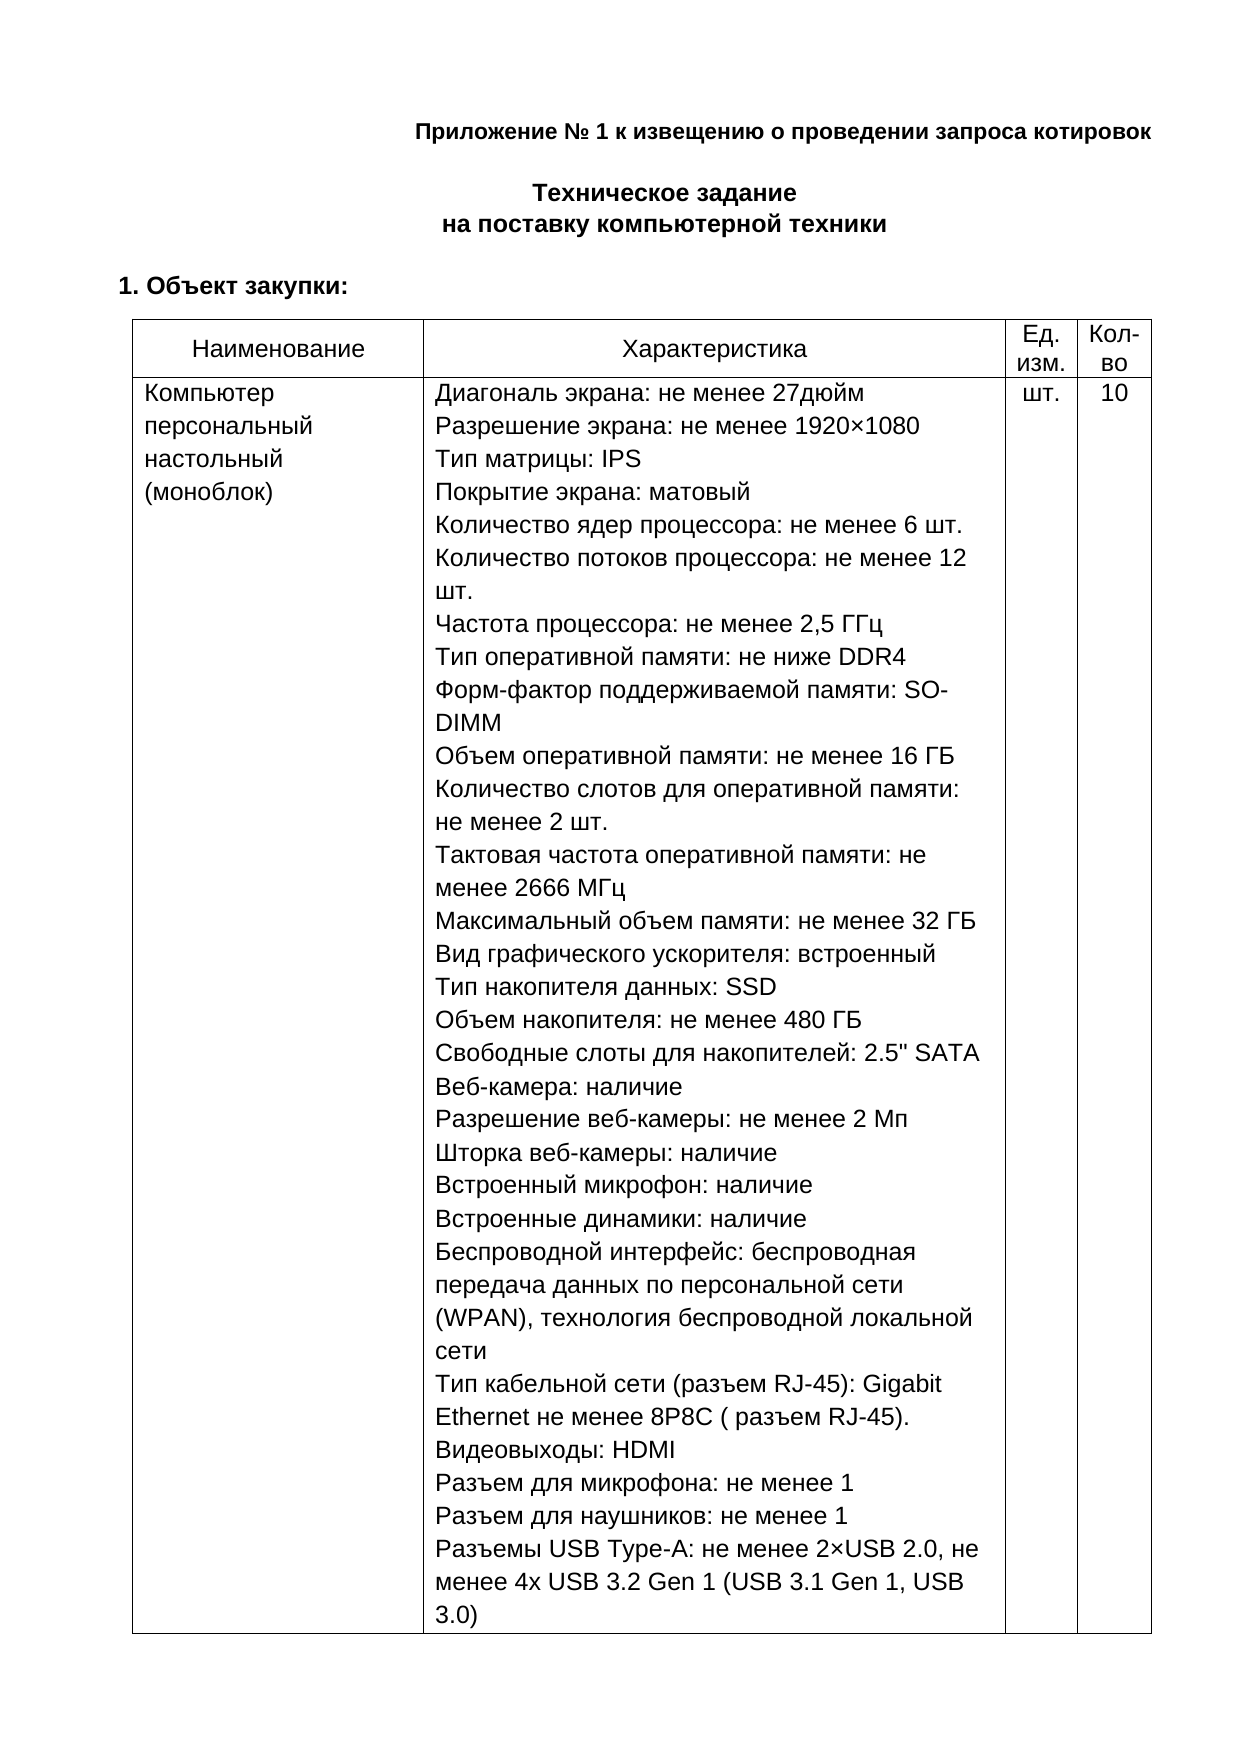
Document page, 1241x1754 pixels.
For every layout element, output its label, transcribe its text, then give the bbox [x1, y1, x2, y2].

list 1. Объект закупки: [118, 271, 1152, 299]
text Приложение № 1 к извещению о проведении запроса котировок [177, 118, 1152, 144]
table_cell 10 [1078, 378, 1151, 1632]
text на поставку компьютерной техники [177, 209, 1152, 237]
table_header Наименование [133, 320, 423, 377]
table_header Ед. изм. [1006, 320, 1077, 377]
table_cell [424, 378, 1005, 1632]
table_cell шт. [1006, 378, 1077, 1632]
text Техническое задание [177, 178, 1152, 206]
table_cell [133, 378, 423, 1632]
table_header Кол-во [1078, 320, 1151, 377]
table_header Характеристика [424, 320, 1005, 377]
